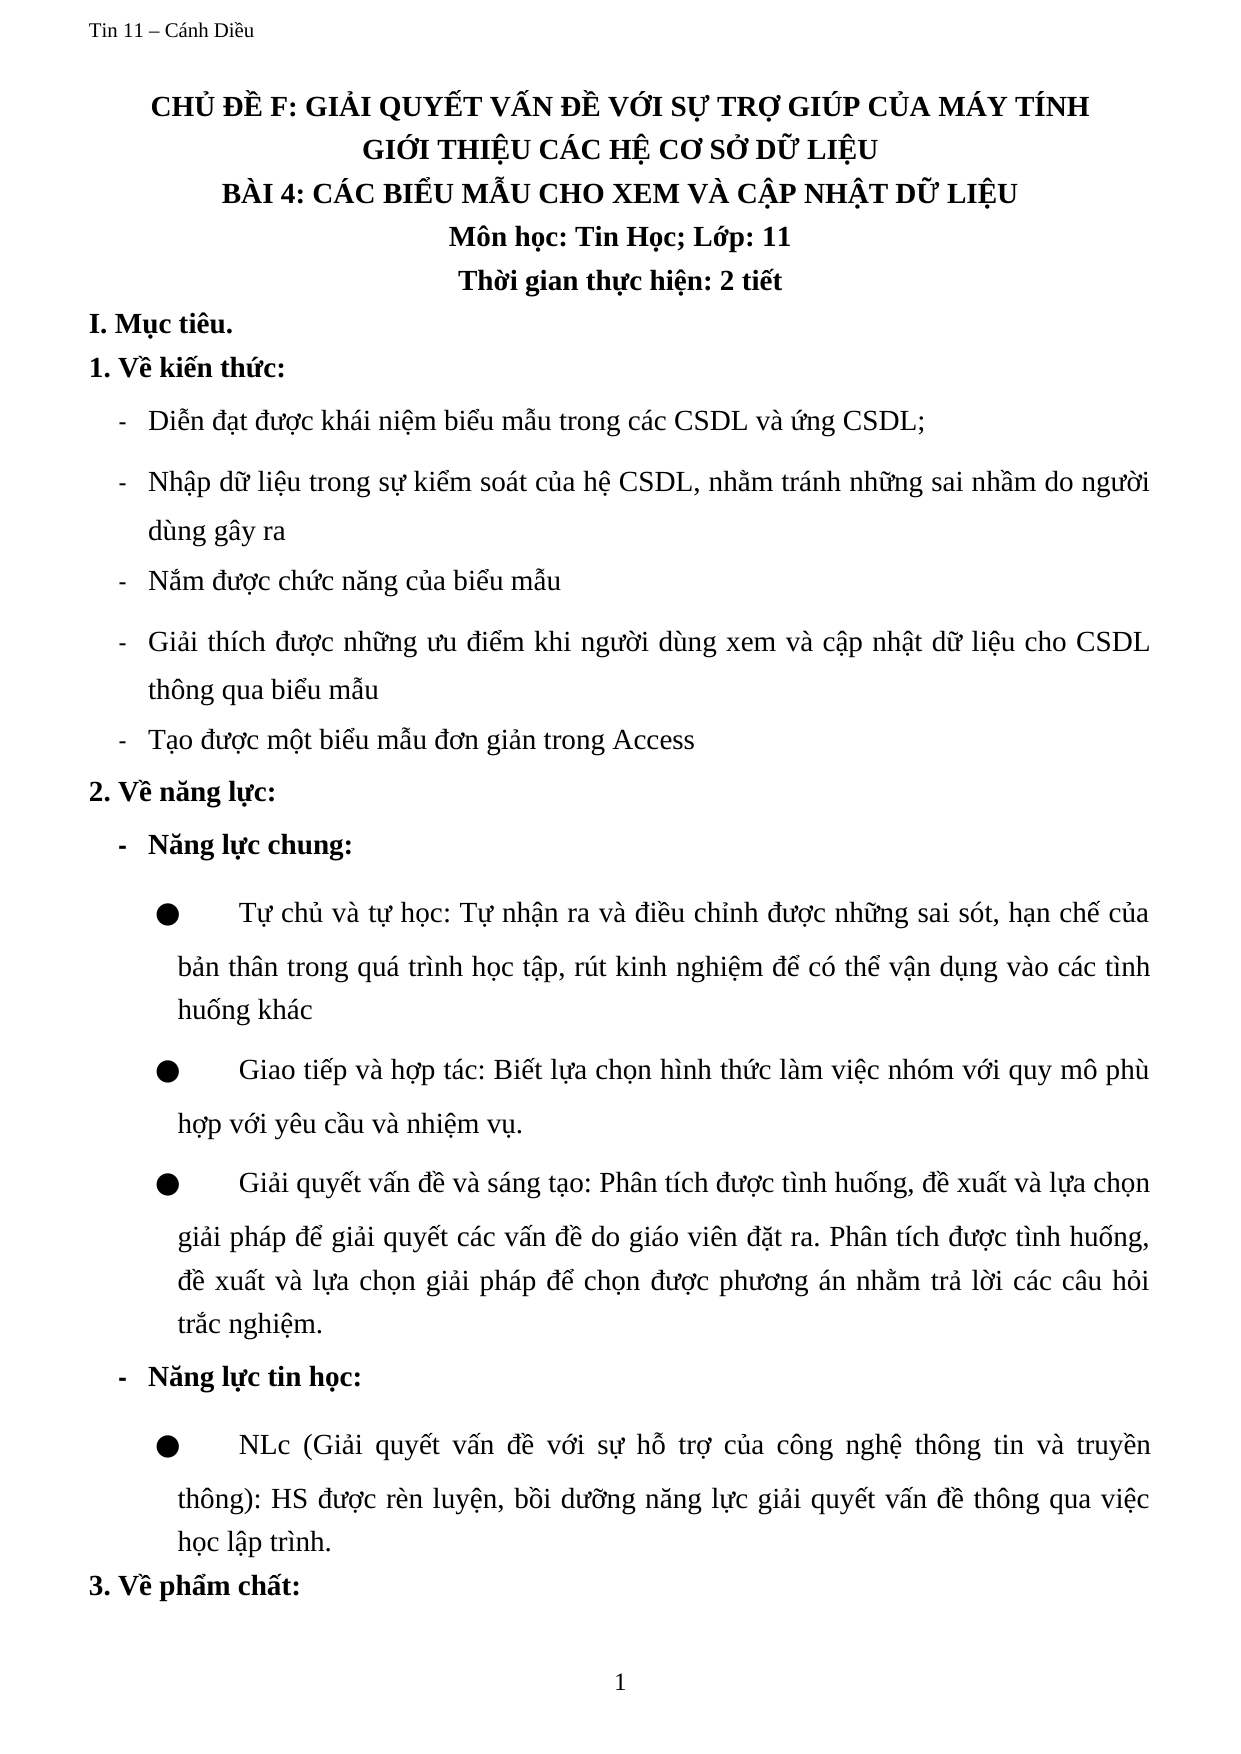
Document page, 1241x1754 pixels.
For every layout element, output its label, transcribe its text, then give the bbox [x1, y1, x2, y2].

text BÀI 4: CÁC BIỂU MẪU CHO XEM VÀ CẬP NHẬT DỮ LIỆU [89, 176, 1152, 209]
text Thời gian thực hiện: 2 tiết [89, 263, 1152, 296]
list Nhập dữ liệu trong sự kiểm soát của hệ CSDL, nhằm tránh những sai nhầm do người dùng gây ra [118, 455, 1152, 546]
list Giao tiếp và hợp tác: Biết lựa chọn hình thức làm việc nhóm với quy mô phù hợp với yêu cầu và nhiệm vụ. [155, 1036, 1152, 1139]
text 2. Về năng lực: [89, 774, 1152, 808]
list Tự chủ và tự học: Tự nhận ra và điều chỉnh được những sai sót, hạn chế của bản thân trong quá trình học tập, rút kinh nghiệm để có thể vận dụng vào các tình huống khác [155, 879, 1152, 1026]
list Giải quyết vấn đề và sáng tạo: Phân tích được tình huống, đề xuất và lựa chọn giải pháp để giải quyết các vấn đề do giáo viên đặt ra. Phân tích được tình huống, đề xuất và lựa chọn giải pháp để chọn được phương án nhằm trả lời các câu hỏi trắc nghiệm. [155, 1149, 1152, 1340]
list Tạo được một biểu mẫu đơn giản trong Access [118, 713, 1152, 764]
text GIỚI THIỆU CÁC HỆ CƠ SỞ DỮ LIỆU [89, 132, 1152, 166]
list Năng lực tin học: [118, 1350, 1152, 1401]
list Diễn đạt được khái niệm biểu mẫu trong các CSDL và ứng CSDL; [118, 393, 1152, 445]
text 1. Về kiến thức: [89, 350, 1152, 383]
text 3. Về phẩm chất: [89, 1568, 1152, 1602]
text Môn học: Tin Học; Lớp: 11 [89, 219, 1152, 253]
text I. Mục tiêu. [89, 306, 1152, 340]
list Giải thích được những ưu điểm khi người dùng xem và cập nhật dữ liệu cho CSDL thông qua biểu mẫu [118, 614, 1152, 706]
list Năng lực chung: [118, 818, 1152, 869]
list NLc (Giải quyết vấn đề với sự hỗ trợ của công nghệ thông tin và truyền thông): HS được rèn luyện, bồi dưỡng năng lực giải quyết vấn đề thông qua việc học lập trình. [155, 1411, 1152, 1558]
list Nắm được chức năng của biểu mẫu [118, 553, 1152, 604]
text CHỦ ĐỀ F: GIẢI QUYẾT VẤN ĐỀ VỚI SỰ TRỢ GIÚP CỦA MÁY TÍNH [89, 89, 1152, 122]
